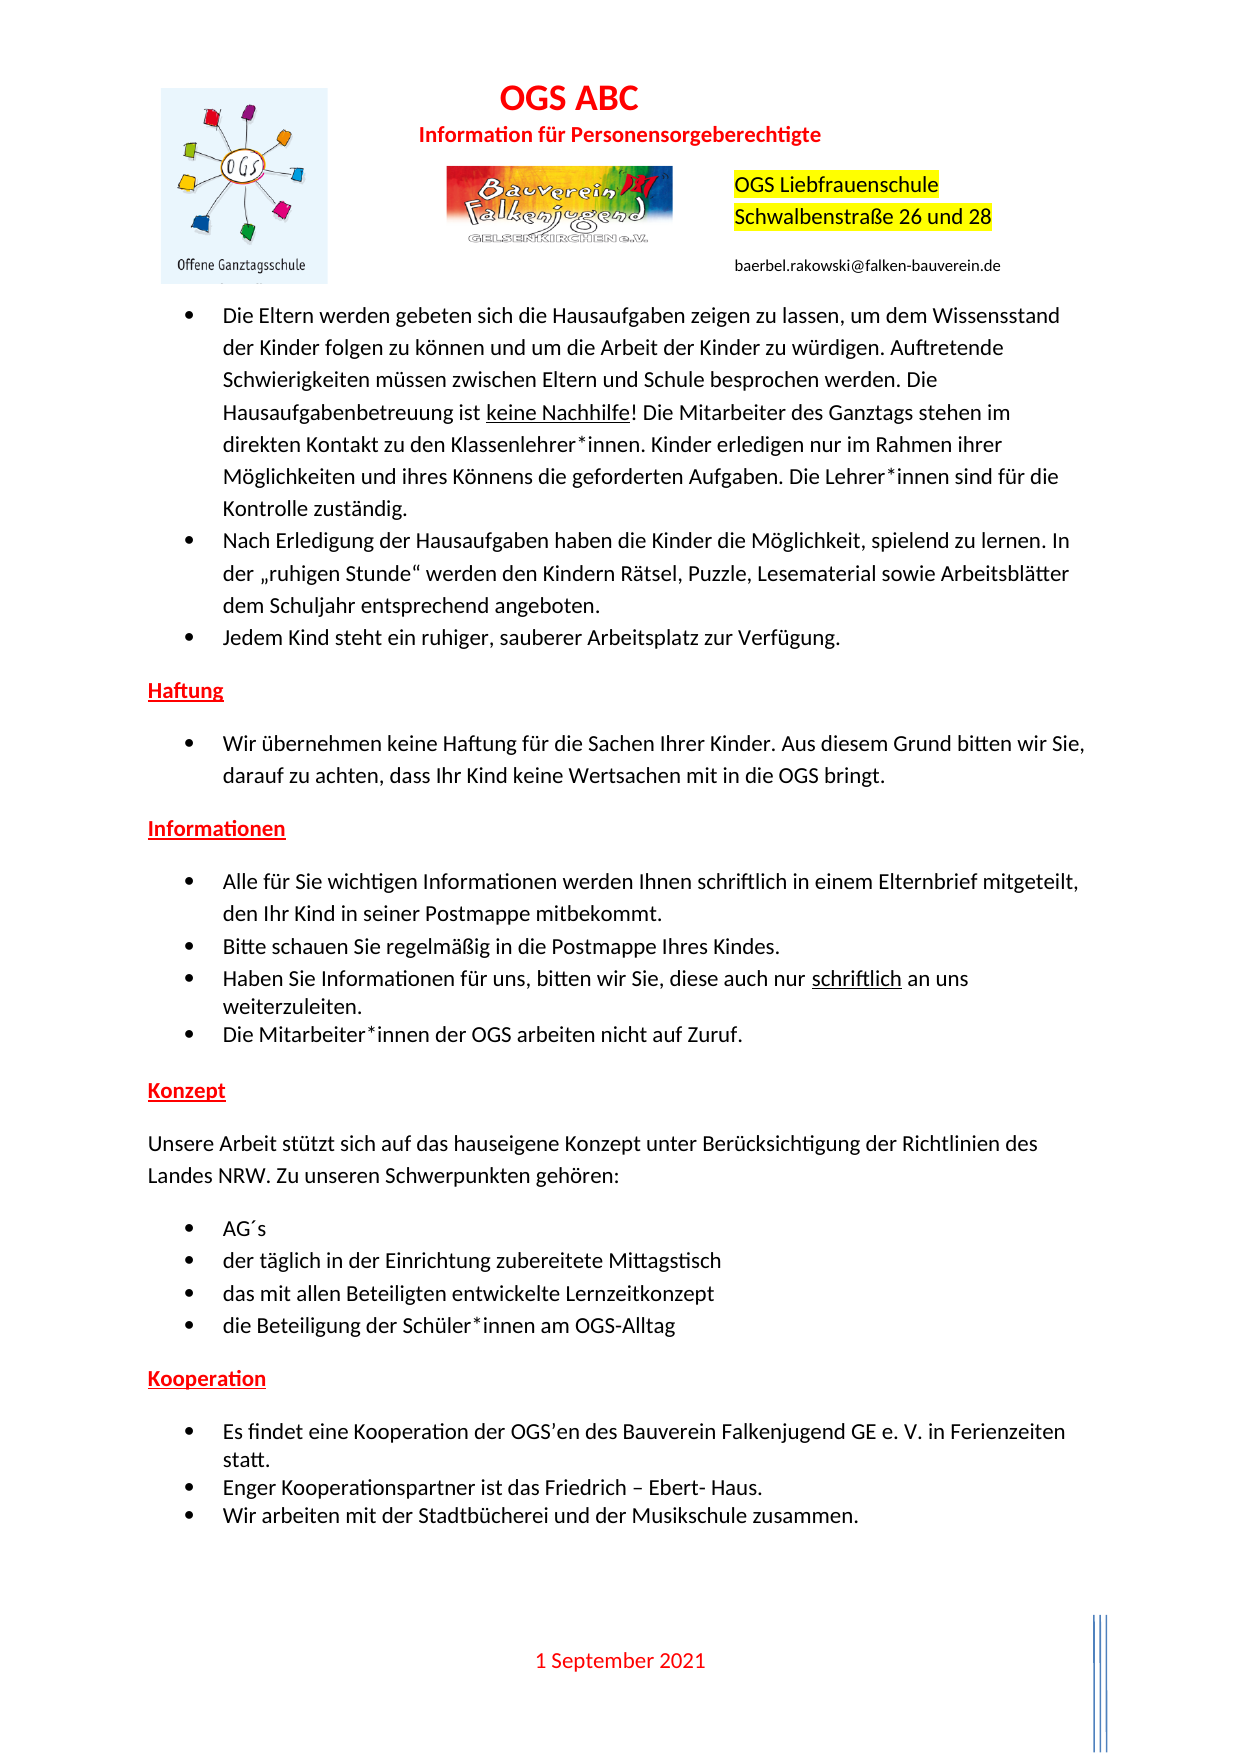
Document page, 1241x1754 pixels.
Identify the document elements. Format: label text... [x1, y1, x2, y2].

list das mit allen Beteiligten entwickelte Lernzeitkonzept [185, 1279, 1092, 1307]
list Bitte schauen Sie regelmäßig in die Postmappe Ihres Kindes. [185, 932, 1092, 960]
list Haben Sie Informationen für uns, bitten wir Sie, diese auch nur schriftlich an uns weiterzuleiten. [185, 964, 1092, 1020]
text Unsere Arbeit stützt sich auf das hauseigene Konzept unter Berücksichtigung der Richtlinien des Landes NRW. Zu unseren Schwerpunkten gehören: [148, 1129, 1092, 1189]
list Nach Erledigung der Hausaufgaben haben die Kinder die Möglichkeit, spielend zu lernen. In der „ruhigen Stunde“ werden den Kindern Rätsel, Puzzle, Lesematerial sowie Arbeitsblätter dem Schuljahr entsprechend angeboten. [185, 527, 1092, 619]
picture [388, 151, 734, 253]
list Die Mitarbeiter*innen der OGS arbeiten nicht auf Zuruf. [185, 1020, 1092, 1048]
list der täglich in der Einrichtung zubereitete Mittagstisch [185, 1246, 1092, 1274]
list Wir übernehmen keine Haftung für die Sachen Ihrer Kinder. Aus diesem Grund bitten wir Sie, darauf zu achten, dass Ihr Kind keine Wertsachen mit in die OGS bringt. [185, 729, 1092, 789]
list Die Eltern werden gebeten sich die Hausaufgaben zeigen zu lassen, um dem Wissensstand der Kinder folgen zu können und um die Arbeit der Kinder zu würdigen. Auftretende Schwierigkeiten müssen zwischen Eltern und Schule besprochen werden. Die Hausaufgabenbetreuung ist keine Nachhilfe! Die Mitarbeiter des Ganztags stehen im direkten Kontakt zu den Klassenlehrer*innen. Kinder erledigen nur im Rahmen ihrer Möglichkeiten und ihres Könnens die geforderten Aufgaben. Die Lehrer*innen sind für die Kontrolle zuständig. [185, 301, 1092, 522]
text Haftung [148, 676, 1092, 704]
list Jedem Kind steht ein ruhiger, sauberer Arbeitsplatz zur Verfügung. [185, 623, 1092, 651]
text Informationen [148, 814, 1092, 842]
list die Beteiligung der Schüler*innen am OGS-Alltag [185, 1311, 1092, 1339]
text Kooperation [148, 1364, 1092, 1392]
list Enger Kooperationspartner ist das Friedrich – Ebert- Haus. [185, 1473, 1092, 1501]
list Es findet eine Kooperation der OGS’en des Bauverein Falkenjugend GE e. V. in Ferienzeiten statt. [185, 1417, 1092, 1473]
text Konzept [148, 1076, 1092, 1104]
list AG´s [185, 1214, 1092, 1242]
list Alle für Sie wichtigen Informationen werden Ihnen schriftlich in einem Elternbrief mitgeteilt, den Ihr Kind in seiner Postmappe mitbekommt. [185, 867, 1092, 928]
list Wir arbeiten mit der Stadtbücherei und der Musikschule zusammen. [185, 1501, 1092, 1529]
picture [160, 88, 328, 284]
